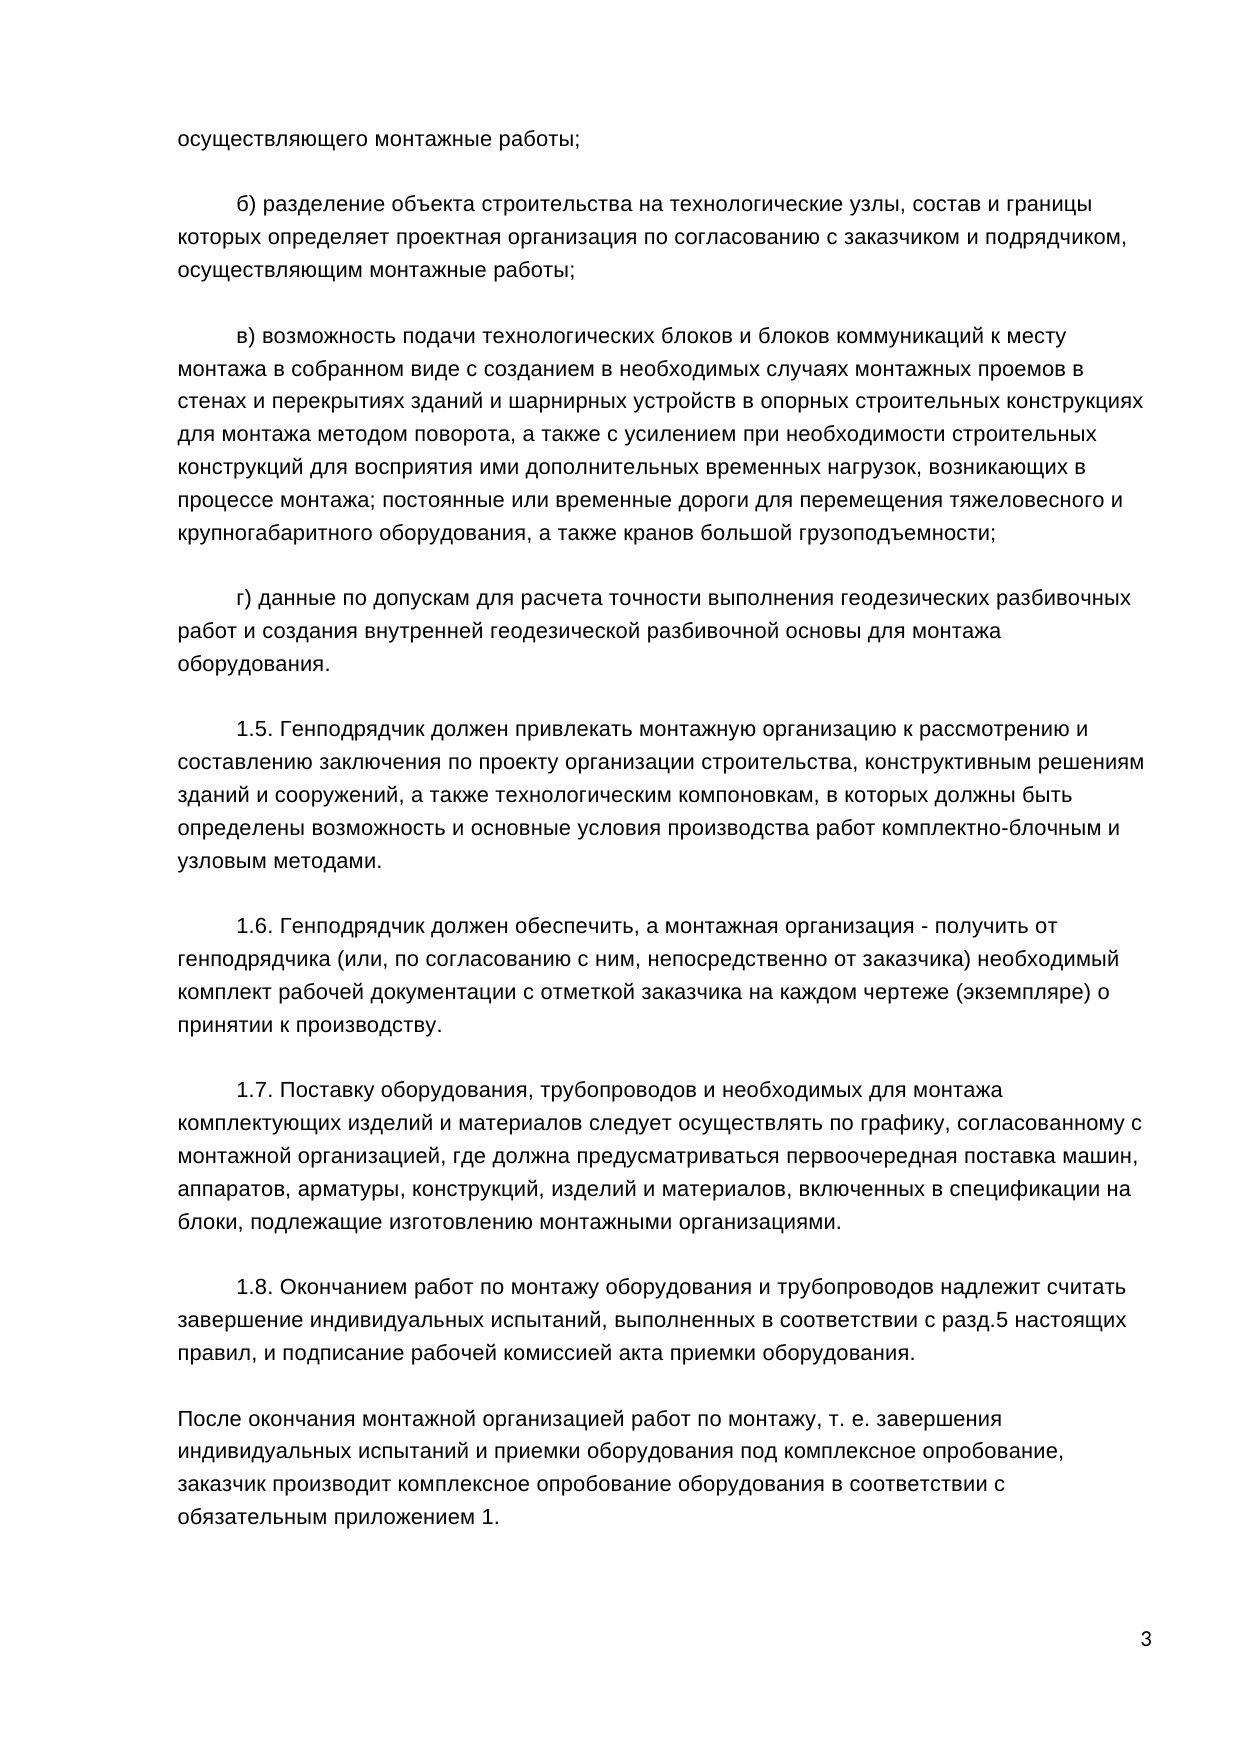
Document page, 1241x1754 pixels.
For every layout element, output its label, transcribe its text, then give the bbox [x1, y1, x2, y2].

text г) данные по допускам для расчета точности выполнения геодезических разбивочных работ и создания внутренней геодезической разбивочной основы для монтажа оборудования. [177, 577, 1152, 709]
text б) разделение объекта строительства на технологические узлы, состав и границы которых определяет проектная организация по согласованию с заказчиком и подрядчиком, осуществляющим монтажные работы; [177, 184, 1152, 315]
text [177, 118, 1152, 184]
text 1.8. Окончанием работ по монтажу оборудования и трубопроводов надлежит считать завершение индивидуальных испытаний, выполненных в соответствии с разд.5 настоящих правил, и подписание рабочей комиссией акта приемки оборудования. После окончания монтажной организацией работ по монтажу, т. е. завершения индивидуальных испытаний и приемки оборудования под комплексное опробование, заказчик производит комплексное опробование оборудования в соответствии с обязательным приложением 1. [177, 1267, 1152, 1562]
text 1.7. Поставку оборудования, трубопроводов и необходимых для монтажа комплектующих изделий и материалов следует осуществлять по графику, согласованному с монтажной организацией, где должна предусматриваться первоочередная поставка машин, аппаратов, арматуры, конструкций, изделий и материалов, включенных в спецификации на блоки, подлежащие изготовлению монтажными организациями. [177, 1070, 1152, 1267]
text 1.6. Генподрядчик должен обеспечить, а монтажная организация - получить от генподрядчика (или, по согласованию с ним, непосредственно от заказчика) необходимый комплект рабочей документации с отметкой заказчика на каждом чертеже (экземпляре) о принятии к производству. [177, 906, 1152, 1070]
text в) возможность подачи технологических блоков и блоков коммуникаций к месту монтажа в собранном виде с созданием в необходимых случаях монтажных проемов в стенах и перекрытиях зданий и шарнирных устройств в опорных строительных конструкциях для монтажа методом поворота, а также с усилением при необходимости строительных конструкций для восприятия ими дополнительных временных нагрузок, возникающих в процессе монтажа; постоянные или временные дороги для перемещения тяжеловесного и крупногабаритного оборудования, а также кранов большой грузоподъемности; [177, 315, 1152, 577]
text 1.5. Генподрядчик должен привлекать монтажную организацию к рассмотрению и составлению заключения по проекту организации строительства, конструктивным решениям зданий и сооружений, а также технологическим компоновкам, в которых должны быть определены возможность и основные условия производства работ комплектно-блочным и узловым методами. [177, 709, 1152, 906]
